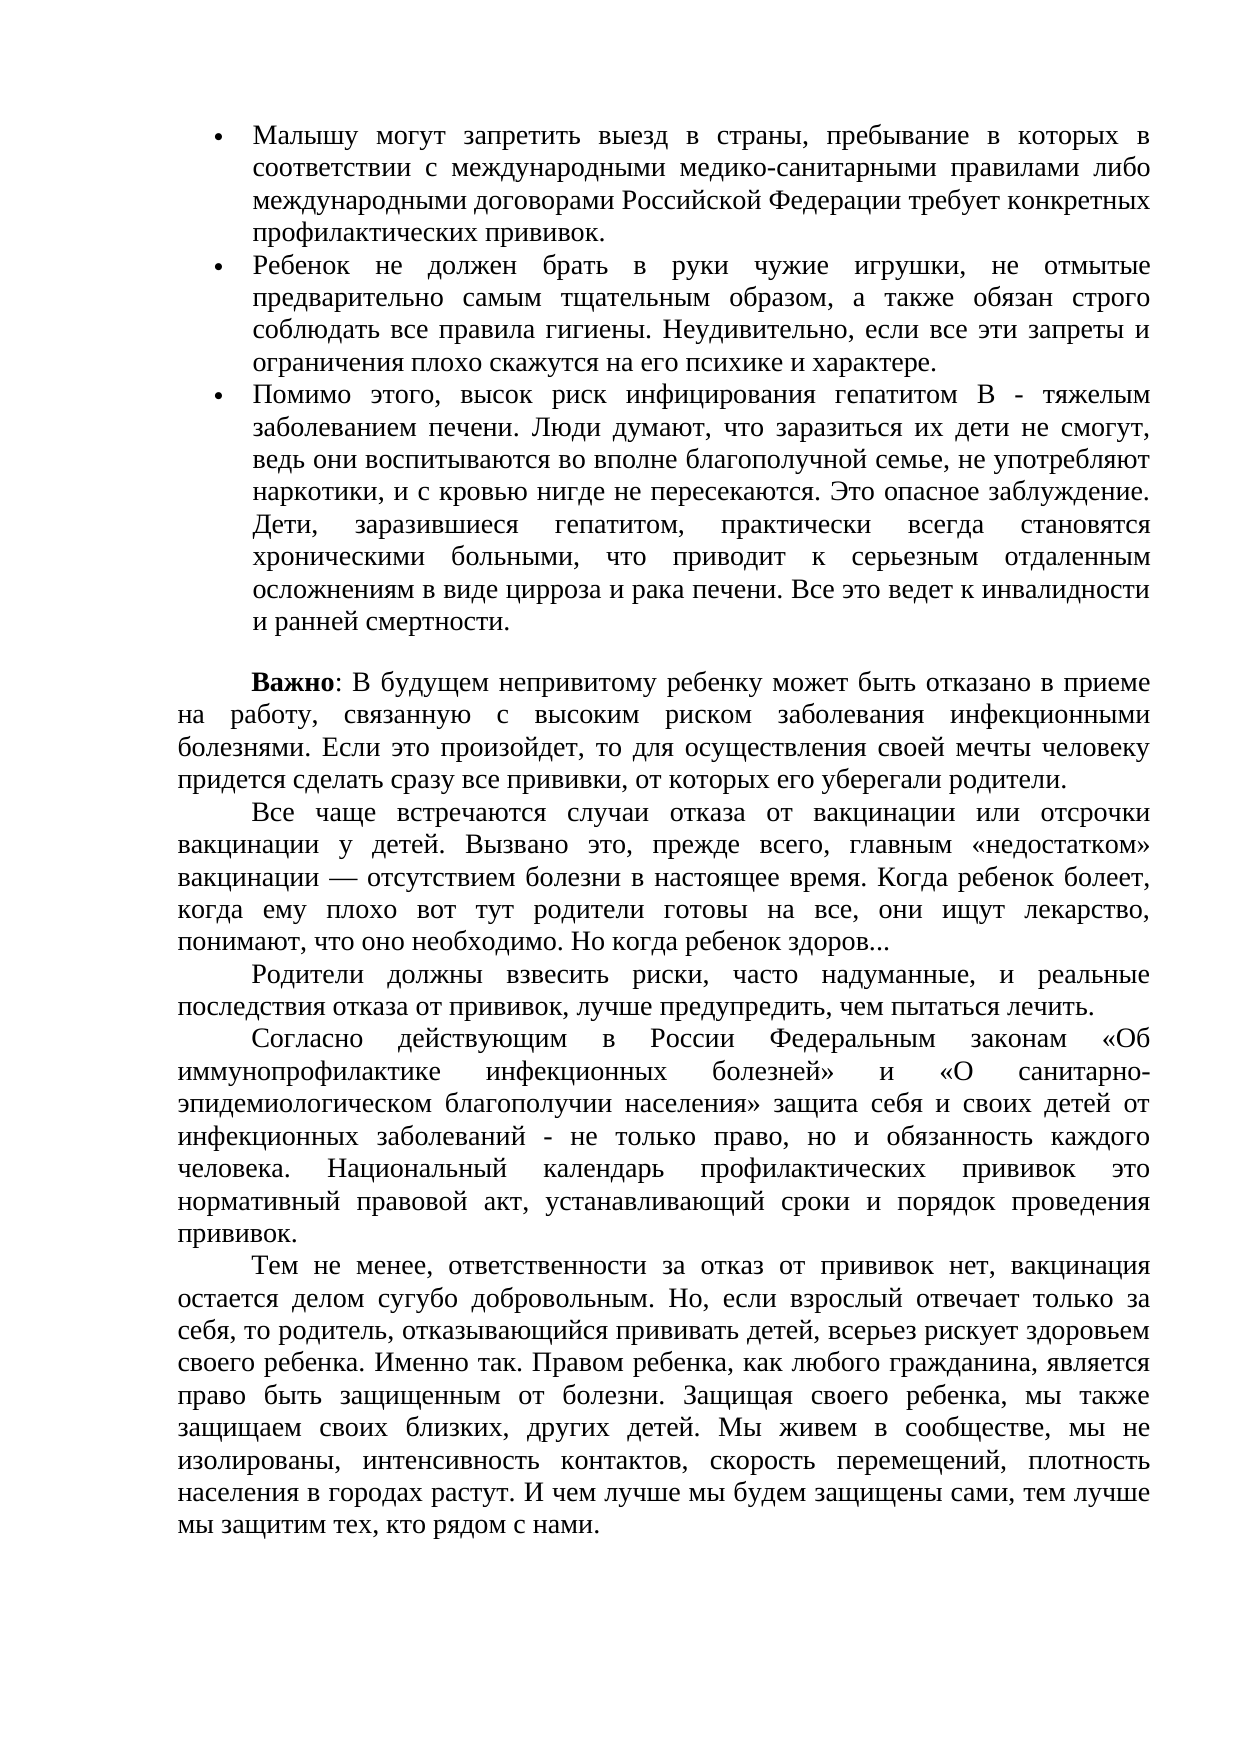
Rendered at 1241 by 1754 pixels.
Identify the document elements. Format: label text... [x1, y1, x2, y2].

text Тем не менее, ответственности за отказ от прививок нет, вакцинация остается делом сугубо добровольным. Но, если взрослый отвечает только за себя, то родитель, отказывающийся прививать детей, всерьез рискует здоровьем своего ребенка. Именно так. Правом ребенка, как любого гражданина, является право быть защищенным от болезни. Защищая своего ребенка, мы также защищаем своих близких, других детей. Мы живем в сообществе, мы не изолированы, интенсивность контактов, скорость перемещений, плотность населения в городах растут. И чем лучше мы будем защищены сами, тем лучше мы защитим тех, кто рядом с нами. [177, 1248, 1152, 1540]
list Помимо этого, высок риск инфицирования гепатитом В - тяжелым заболеванием печени. Люди думают, что заразиться их дети не смогут, ведь они воспитываются во вполне благополучной семье, не употребляют наркотики, и с кровью нигде не пересекаются. Это опасное заблуждение. Дети, заразившиеся гепатитом, практически всегда становятся хроническими больными, что приводит к серьезным отдаленным осложнениям в виде цирроза и рака печени. Все это ведет к инвалидности и ранней смертности. [215, 377, 1152, 636]
text Родители должны взвесить риски, часто надуманные, и реальные последствия отказа от прививок, лучше предупредить, чем пытаться лечить. [177, 957, 1152, 1022]
text Все чаще встречаются случаи отказа от вакцинации или отсрочки вакцинации у детей. Вызвано это, прежде всего, главным «недостатком» вакцинации — отсутствием болезни в настоящее время. Когда ребенок болеет, когда ему плохо вот тут родители готовы на все, они ищут лекарство, понимают, что оно необходимо. Но когда ребенок здоров... [177, 795, 1152, 957]
list Малышу могут запретить выезд в страны, пребывание в которых в соответствии с международными медико-санитарными правилами либо международными договорами Российской Федерации требует конкретных профилактических прививок. [215, 118, 1152, 248]
text Важно: В будущем непривитому ребенку может быть отказано в приеме на работу, связанную с высоким риском заболевания инфекционными болезнями. Если это произойдет, то для осуществления своей мечты человеку придется сделать сразу все прививки, от которых его уберегали родители. [177, 665, 1152, 795]
list Ребенок не должен брать в руки чужие игрушки, не отмытые предварительно самым тщательным образом, а также обязан строго соблюдать все правила гигиены. Неудивительно, если все эти запреты и ограничения плохо скажутся на его психике и характере. [215, 248, 1152, 377]
text Согласно действующим в России Федеральным законам «Об иммунопрофилактике инфекционных болезней» и «О санитарно-эпидемиологическом благополучии населения» защита себя и своих детей от инфекционных заболеваний - не только право, но и обязанность каждого человека. Национальный календарь профилактических прививок это нормативный правовой акт, устанавливающий сроки и порядок проведения прививок. [177, 1022, 1152, 1248]
